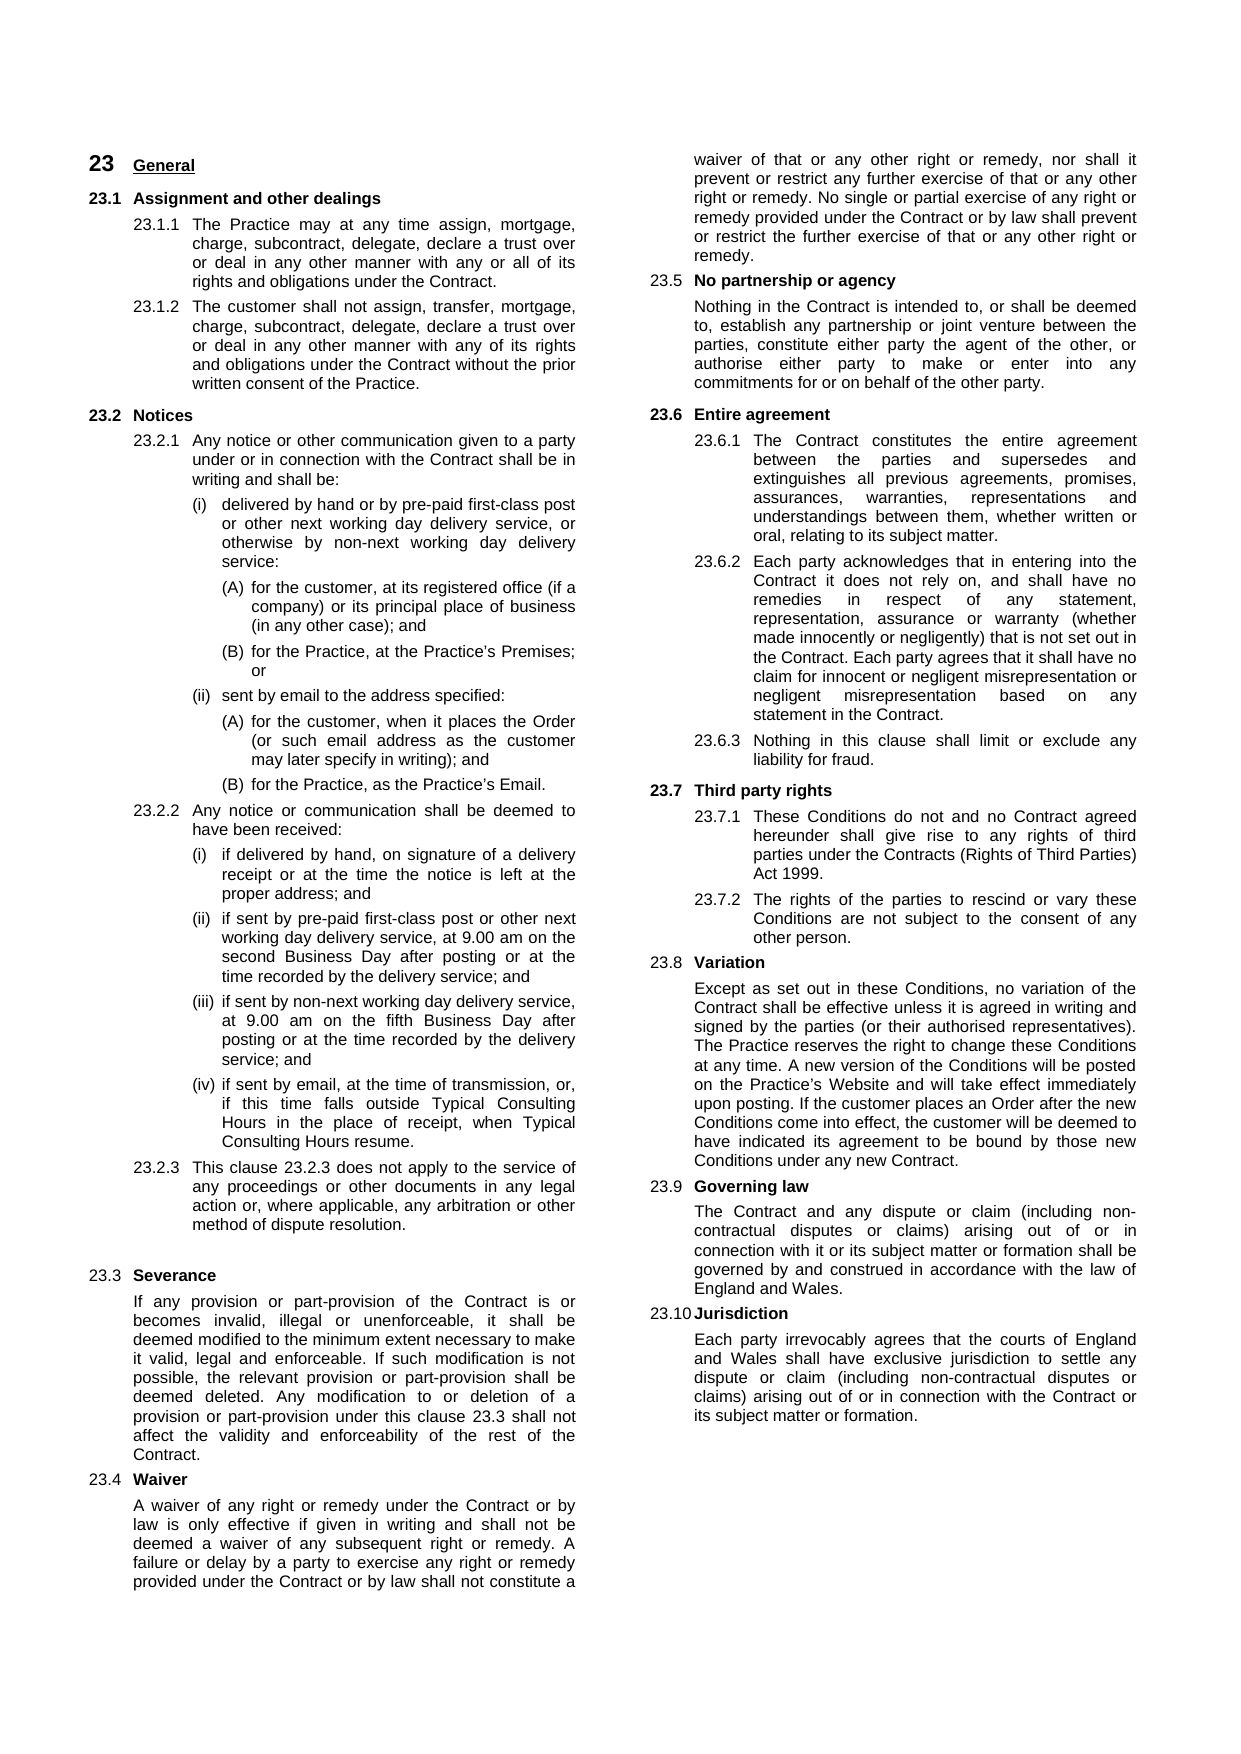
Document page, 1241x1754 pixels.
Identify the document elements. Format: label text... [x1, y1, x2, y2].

subtitle Third party rights [650, 781, 1137, 800]
subtitle if sent by non-next working day delivery service, at 9.00 am on the fifth Business Day after posting or at the time recorded by the delivery service; and [192, 992, 576, 1068]
subtitle The Practice may at any time assign, mortgage, charge, subcontract, delegate, declare a trust over or deal in any other manner with any or all of its rights and obligations under the Contract. [133, 214, 576, 291]
subtitle Governing law [650, 1177, 1137, 1196]
subtitle A waiver of any right or remedy under the Contract or by law is only effective if given in writing and shall not be deemed a waiver of any subsequent right or remedy. A failure or delay by a party to exercise any right or remedy provided under the Contract or by law shall not constitute a waiver of that or any other right or remedy, nor shall it prevent or restrict any further exercise of that or any other right or remedy. No single or partial exercise of any right or remedy provided under the Contract or by law shall prevent or restrict the further exercise of that or any other right or remedy. [133, 1496, 576, 1591]
subtitle The customer shall not assign, transfer, mortgage, charge, subcontract, delegate, declare a trust over or deal in any other manner with any of its rights and obligations under the Contract without the prior written consent of the Practice. [133, 297, 576, 393]
subtitle if sent by pre-paid first-class post or other next working day delivery service, at 9.00 am on the second Business Day after posting or at the time recorded by the delivery service; and [192, 909, 576, 986]
subtitle Notices [89, 406, 576, 425]
subtitle if sent by email, at the time of transmission, or, if this time falls outside Typical Consulting Hours in the place of receipt, when Typical Consulting Hours resume. [192, 1075, 576, 1151]
subtitle Nothing in this clause shall limit or exclude any liability for fraud. [694, 730, 1137, 769]
subtitle for the Practice, at the Practice’s Premises; or [222, 641, 576, 680]
subtitle Each party acknowledges that in entering into the Contract it does not rely on, and shall have no remedies in respect of any statement, representation, assurance or warranty (whether made innocently or negligently) that is not set out in the Contract. Each party agrees that it shall have no claim for innocent or negligent misrepresentation or negligent misrepresentation based on any statement in the Contract. [694, 552, 1137, 724]
subtitle These Conditions do not and no Contract agreed hereunder shall give rise to any rights of third parties under the Contracts (Rights of Third Parties) Act 1999. [694, 807, 1137, 883]
subtitle Nothing in the Contract is intended to, or shall be deemed to, establish any partnership or joint venture between the parties, constitute either party the agent of the other, or authorise either party to make or enter into any commitments for or on behalf of the other party. [694, 297, 1137, 392]
subtitle Assignment and other dealings [89, 189, 576, 208]
subtitle No partnership or agency [650, 271, 1137, 290]
subtitle for the customer, at its registered office (if a company) or its principal place of business (in any other case); and [222, 578, 576, 635]
subtitle Each party irrevocably agrees that the courts of England and Wales shall have exclusive jurisdiction to settle any dispute or claim (including non-contractual disputes or claims) arising out of or in connection with the Contract or its subject matter or formation. [694, 1329, 1137, 1425]
subtitle Entire agreement [650, 405, 1137, 424]
subtitle delivered by hand or by pre-paid first-class post or other next working day delivery service, or otherwise by non-next working day delivery service: [192, 495, 576, 571]
subtitle for the customer, when it places the Order (or such email address as the customer may later specify in writing); and [222, 711, 576, 769]
subtitle Variation [650, 953, 1137, 972]
subtitle The Contract and any dispute or claim (including non-contractual disputes or claims) arising out of or in connection with it or its subject matter or formation shall be governed by and construed in accordance with the law of England and Wales. [694, 1202, 1137, 1298]
subtitle sent by email to the address specified: [192, 686, 576, 705]
subtitle The Contract constitutes the entire agreement between the parties and supersedes and extinguishes all previous agreements, promises, assurances, warranties, representations and understandings between them, whether written or oral, relating to its subject matter. [694, 430, 1137, 545]
subtitle A waiver of any right or remedy under the Contract or by law is only effective if given in writing and shall not be deemed a waiver of any subsequent right or remedy. A failure or delay by a party to exercise any right or remedy provided under the Contract or by law shall not constitute a waiver of that or any other right or remedy, nor shall it prevent or restrict any further exercise of that or any other right or remedy. No single or partial exercise of any right or remedy provided under the Contract or by law shall prevent or restrict the further exercise of that or any other right or remedy. [694, 150, 1137, 265]
subtitle If any provision or part-provision of the Contract is or becomes invalid, illegal or unenforceable, it shall be deemed modified to the minimum extent necessary to make it valid, legal and enforceable. If such modification is not possible, the relevant provision or part-provision shall be deemed deleted. Any modification to or deletion of a provision or part-provision under this clause 23.3 shall not affect the validity and enforceability of the rest of the Contract. [133, 1291, 576, 1464]
subtitle This clause 23.2.3 does not apply to the service of any proceedings or other documents in any legal action or, where applicable, any arbitration or other method of dispute resolution. [133, 1158, 576, 1234]
subtitle Any notice or communication shall be deemed to have been received: [133, 801, 576, 839]
subtitle General [89, 150, 576, 176]
subtitle Severance [89, 1266, 576, 1285]
subtitle The rights of the parties to rescind or vary these Conditions are not subject to the consent of any other person. [694, 889, 1137, 947]
subtitle Jurisdiction [650, 1304, 1137, 1323]
subtitle for the Practice, as the Practice’s Email. [222, 775, 576, 794]
subtitle Except as set out in these Conditions, no variation of the Contract shall be effective unless it is agreed in writing and signed by the parties (or their authorised representatives). The Practice reserves the right to change these Conditions at any time. A new version of the Conditions will be posted on the Practice’s Website and will take effect immediately upon posting. If the customer places an Order after the new Conditions come into effect, the customer will be deemed to have indicated its agreement to be bound by those new Conditions under any new Contract. [694, 979, 1137, 1170]
subtitle Any notice or other communication given to a party under or in connection with the Contract shall be in writing and shall be: [133, 431, 576, 488]
subtitle if delivered by hand, on signature of a delivery receipt or at the time the notice is left at the proper address; and [192, 845, 576, 903]
subtitle Waiver [89, 1470, 576, 1489]
